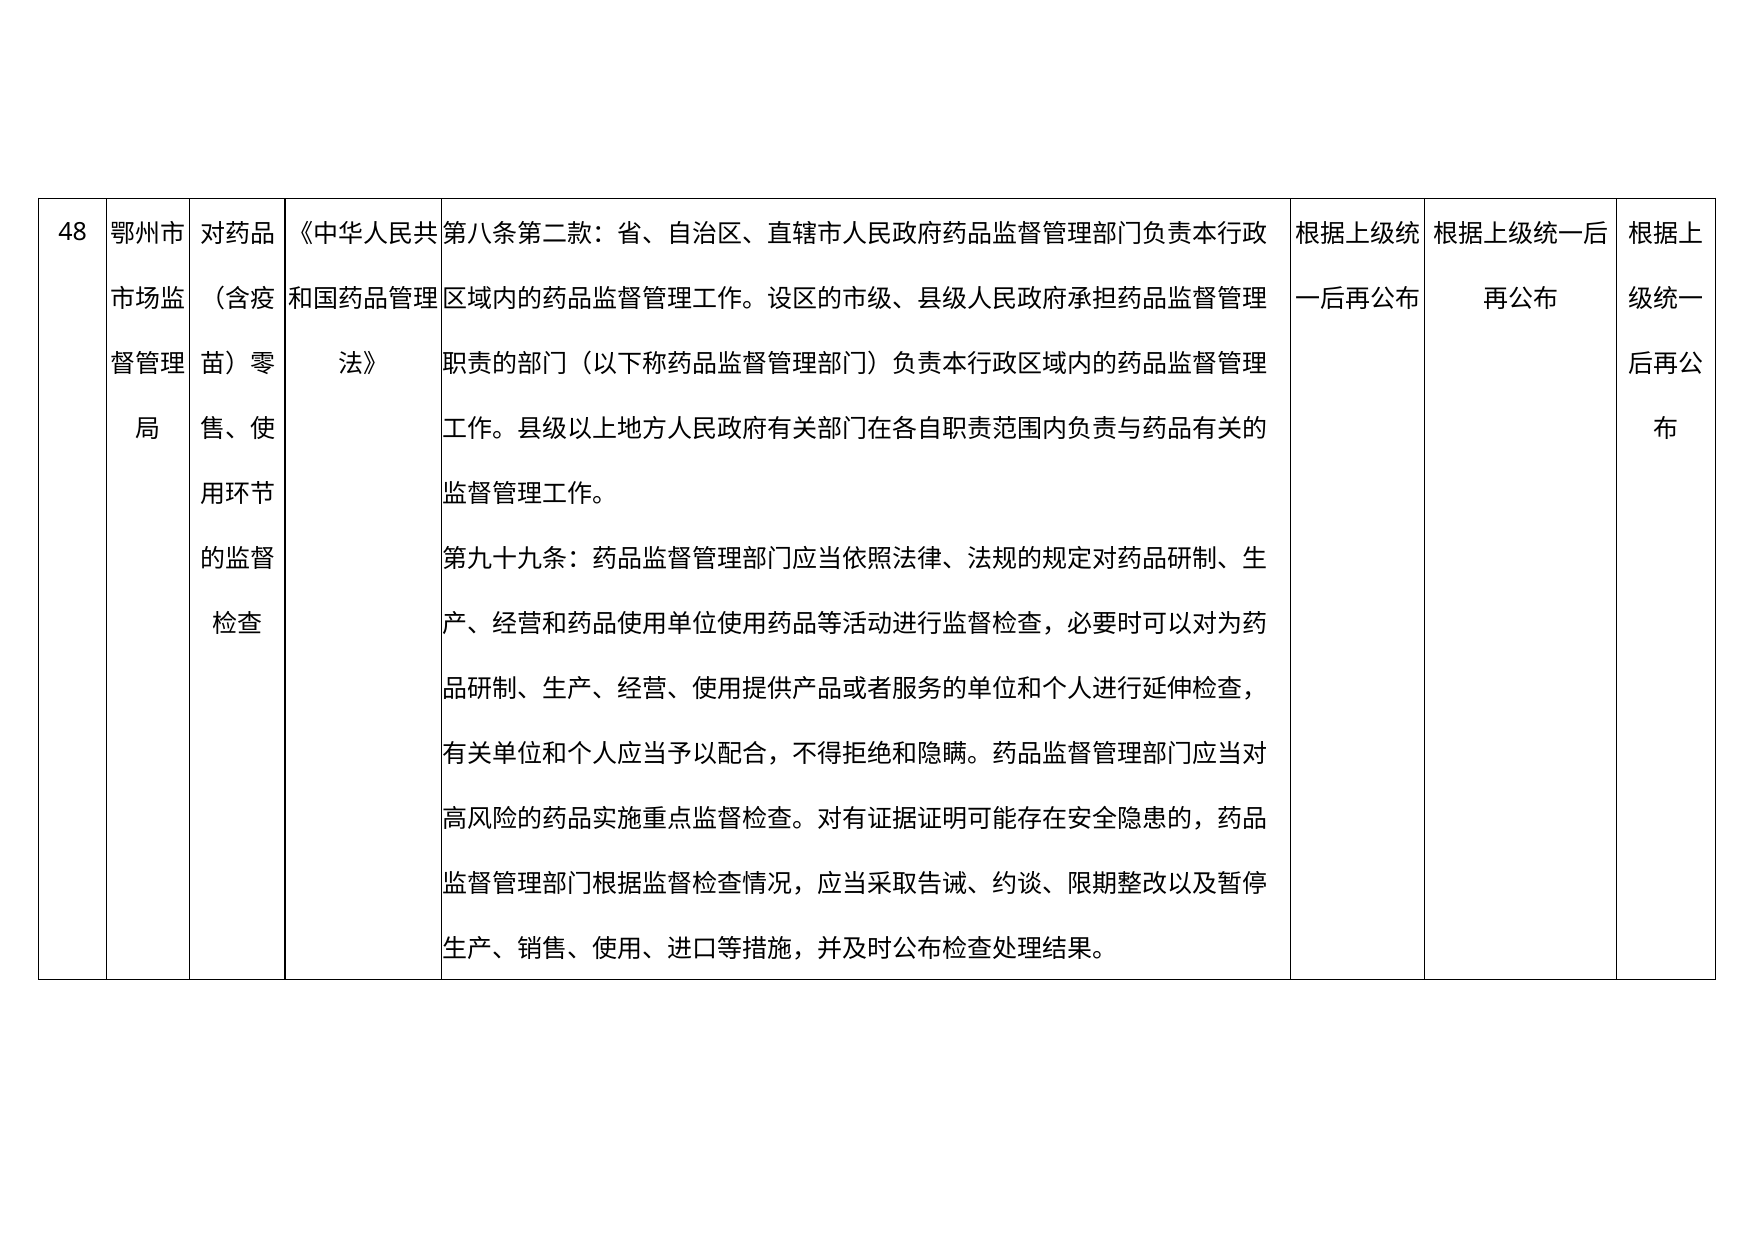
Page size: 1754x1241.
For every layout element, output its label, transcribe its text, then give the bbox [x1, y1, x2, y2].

table_cell 第八条第二款：省、自治区、直辖市人民政府药品监督管理部门负责本行政区域内的药品监督管理工作。设区的市级、县级人民政府承担药品监督管理职责的部门（以下称药品监督管理部门）负责本行政区域内的药品监督管理工作。县级以上地方人民政府有关部门在各自职责范围内负责与药品有关的监督管理工作。 第九十九条：药品监督管理部门应当依照法律、法规的规定对药品研制、生产、经营和药品使用单位使用药品等活动进行监督检查，必要时可以对为药品研制、生产、经营、使用提供产品或者服务的单位和个人进行延伸检查，有关单位和个人应当予以配合，不得拒绝和隐瞒。药品监督管理部门应当对高风险的药品实施重点监督检查。对有证据证明可能存在安全隐患的，药品监督管理部门根据监督检查情况，应当采取告诫、约谈、限期整改以及暂停生产、销售、使用、进口等措施，并及时公布检查处理结果。 [442, 199, 1290, 979]
table_cell 48 [39, 199, 106, 979]
table_cell 根据上级统一后再公布 [1425, 199, 1616, 979]
table_cell 鄂州市市场监督管理局 [107, 199, 189, 979]
table_cell 《中华人民共和国药品管理法》 [286, 199, 441, 979]
table_cell 根据上级统一后再公布 [1291, 199, 1424, 979]
table_cell 对药品（含疫苗）零售、使用环节的监督检查 [190, 199, 284, 979]
table_cell 根据上级统一后再公布 [1617, 199, 1715, 979]
